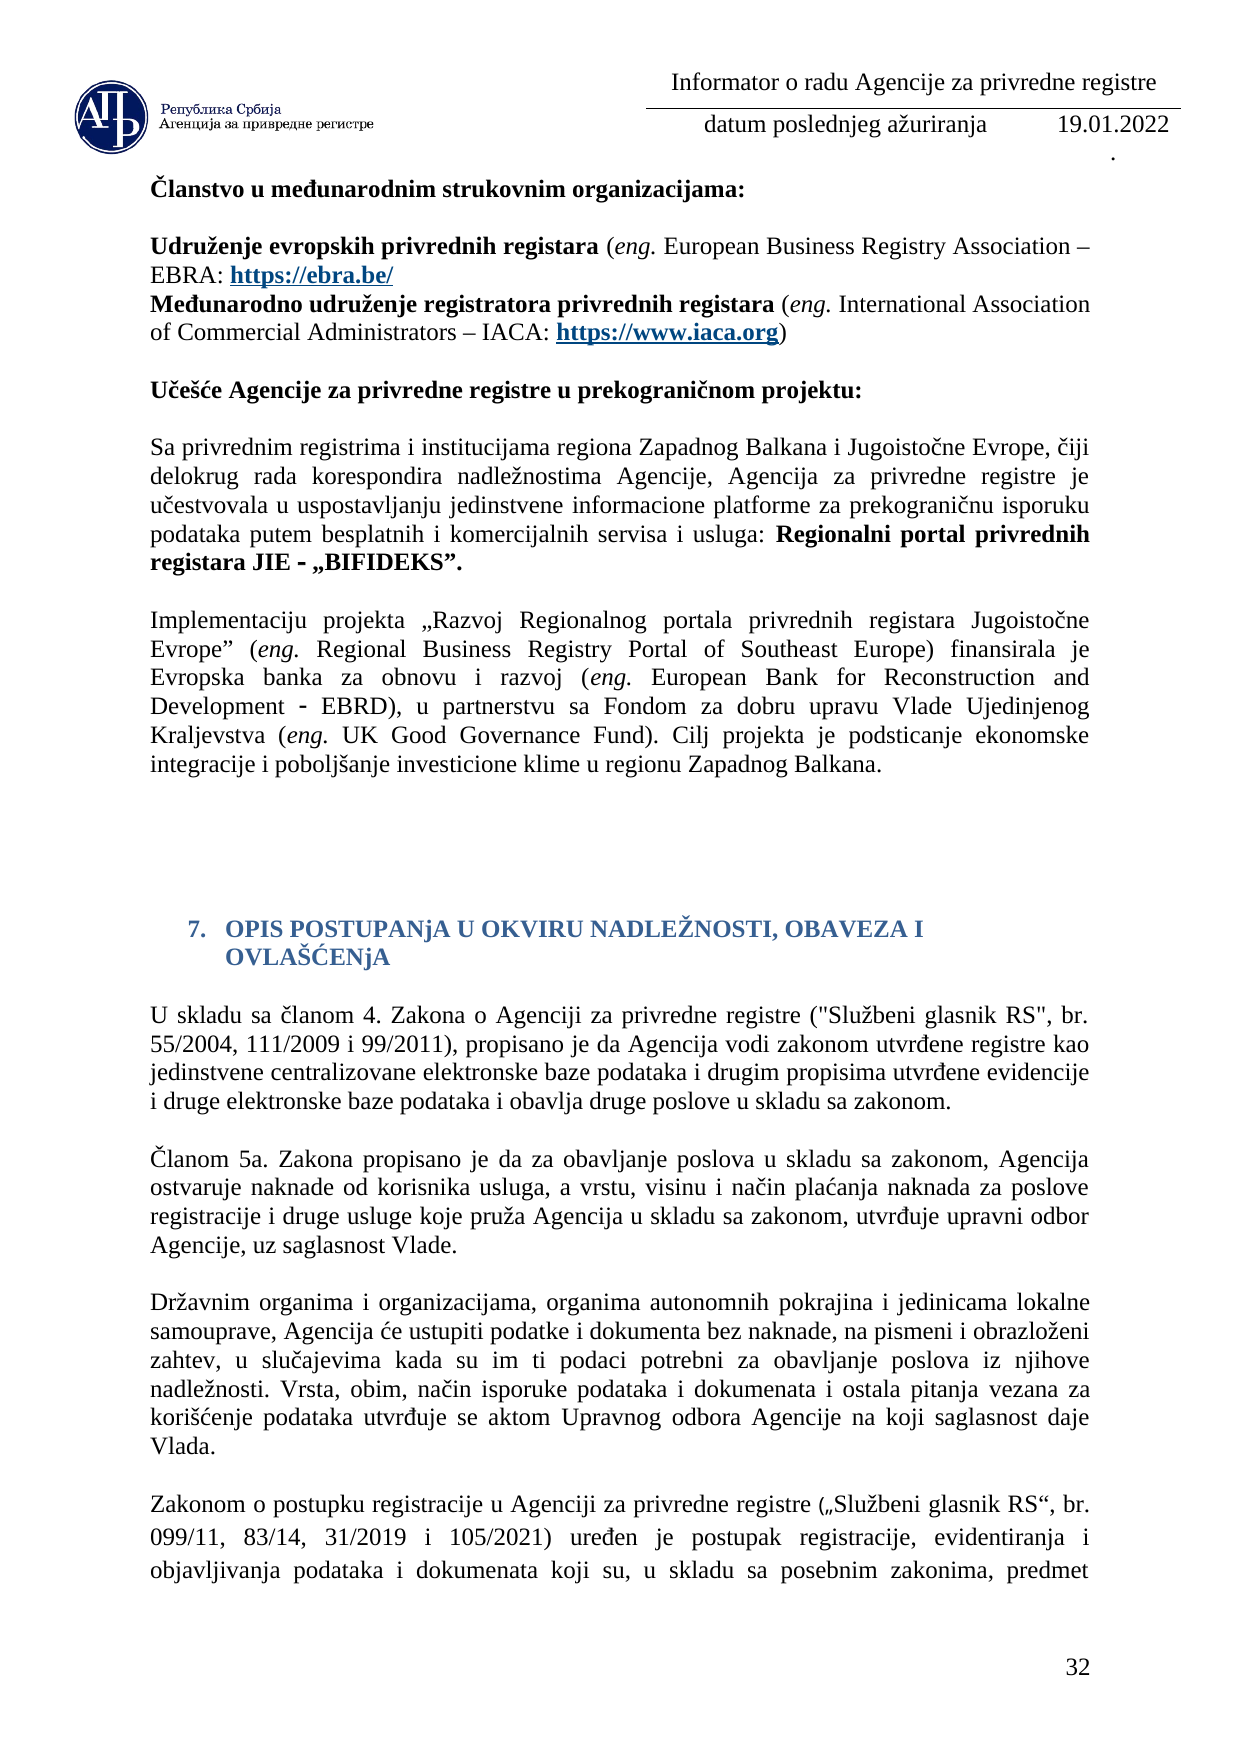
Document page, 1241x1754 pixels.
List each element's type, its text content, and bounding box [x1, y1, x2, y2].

picture [70, 75, 375, 158]
text Članom 5a. Zakona propisano je da za obavljanje poslova u skladu sa zakonom, Agencija ostvaruje naknade od korisnika usluga, a vrstu, visinu i način plaćanja naknada za poslove registracije i druge usluge koje pruža Agencija u skladu sa zakonom, utvrđuje upravni odbor Agencije, uz saglasnost Vlade. [150, 1144, 1090, 1259]
text U skladu sa članom 4. Zakona o Agenciji za privredne registre ("Službeni glasnik RS", br. 55/2004, 111/2009 i 99/2011), propisano je da Agencija vodi zakonom utvrđene registre kao jedinstvene centralizovane elektronske baze podataka i drugim propisima utvrđene evidencije i druge elektronske baze podataka i obavlja druge poslove u skladu sa zakonom. [150, 1000, 1090, 1115]
subtitle OPIS POSTUPANjA U OKVIRU NADLEŽNOSTI, OBAVEZA I OVLAŠĆENjA [187, 914, 1090, 971]
text Državnim organima i organizacijama, organima autonomnih pokrajina i jedinicama lokalne samouprave, Agencija će ustupiti podatke i dokumenta bez naknade, na pismeni i obrazloženi zahtev, u slučajevima kada su im ti podaci potrebni za obavljanje poslova iz njihove nadležnosti. Vrsta, obim, način isporuke podataka i dokumenata i ostala pitanja vezana za korišćenje podataka utvrđuje se aktom Upravnog odbora Agencije na koji saglasnost daje Vlada. [150, 1287, 1090, 1489]
text Učešće Agencije za privredne registre u prekograničnom projektu: [150, 375, 1090, 404]
text Implementaciju projekta „Razvoj Regionalnog portala privrednih registara Jugoistočne Evrope” (eng. Regional Business Registry Portal of Southeast Europe) finansirala je Evropska banka za obnovu i razvoj (eng. European Bank for Reconstruction and Development EBRD), u partnerstvu sa Fondom za dobru upravu Vlade Ujedinjenog Kraljevstva (eng. UK Good Governance Fund). Cilj projekta je podsticanje ekonomske integracije i poboljšanje investicione klime u regionu Zapadnog Balkana. [150, 605, 1090, 777]
text Članstvo u međunarodnim strukovnim organizacijama: [150, 174, 1090, 202]
text Sa privrednim registrima i institucijama regiona Zapadnog Balkana i Jugoistočne Evrope, čiji delokrug rada korespondira nadležnostima Agencije, Agencija za privredne registre je učestvovala u uspostavljanju jedinstvene informacione platforme za prekograničnu isporuku podataka putem besplatnih i komercijalnih servisa i usluga: Regionalni portal privrednih registara JIE „BIFIDEKS”. [150, 432, 1090, 576]
text Udruženje evropskih privrednih registara (eng. European Business Registry Association – EBRA: https://ebra.be/ [150, 231, 1090, 289]
text Međunarodno udruženje registratora privrednih registara (eng. International Association of Commercial Administrators – IACA: https://www.iaca.org) [150, 289, 1090, 346]
